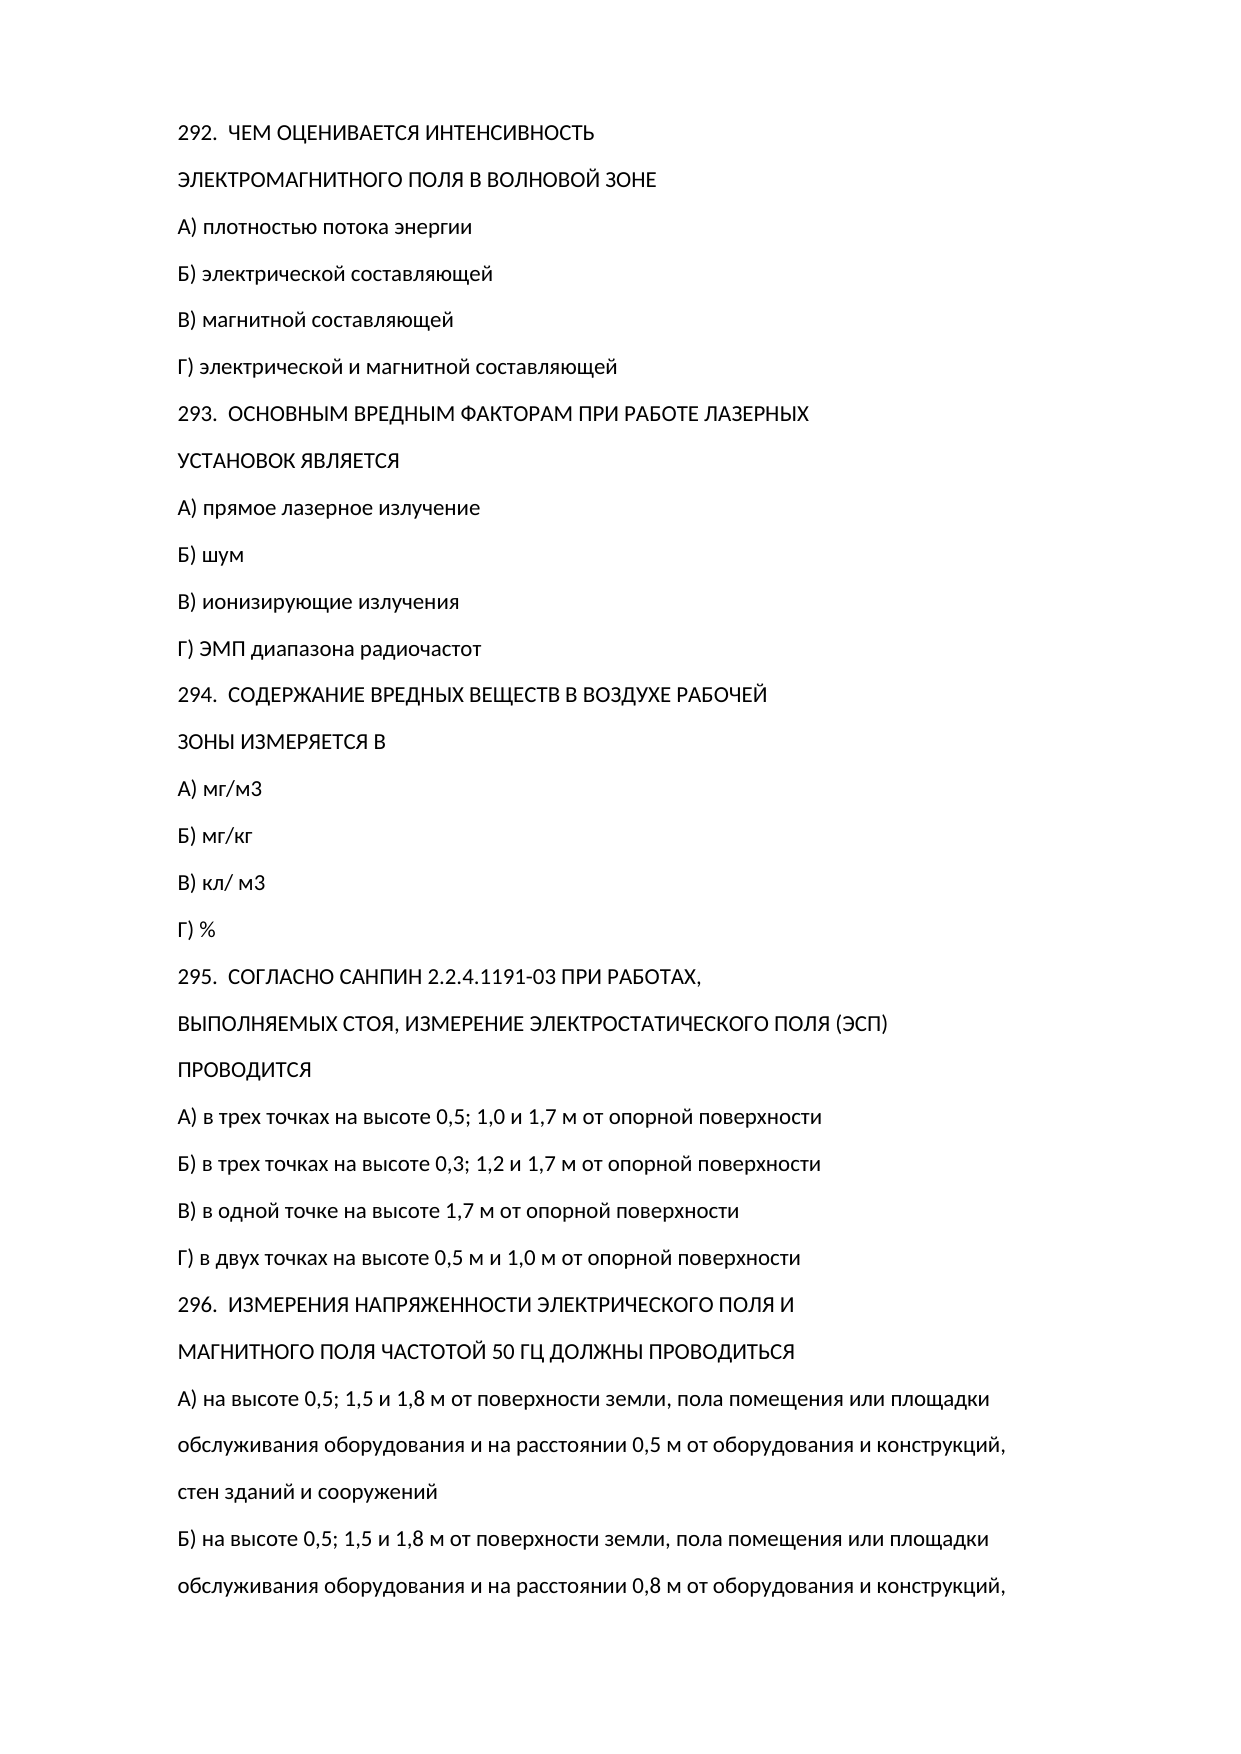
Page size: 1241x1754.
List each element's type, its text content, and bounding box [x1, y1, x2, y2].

text Г) % [177, 915, 1152, 943]
text А) плотностью потока энергии [177, 212, 1152, 240]
text МАГНИТНОГО ПОЛЯ ЧАСТОТОЙ 50 ГЦ ДОЛЖНЫ ПРОВОДИТЬСЯ [177, 1337, 1152, 1365]
text ЭЛЕКТРОМАГНИТНОГО ПОЛЯ В ВОЛНОВОЙ ЗОНЕ [177, 165, 1152, 193]
text Г) ЭМП диапазона радиочастот [177, 634, 1152, 662]
text ПРОВОДИТСЯ [177, 1056, 1152, 1084]
text А) прямое лазерное излучение [177, 493, 1152, 521]
text Б) шум [177, 540, 1152, 568]
text А) в трех точках на высоте 0,5; 1,0 и 1,7 м от опорной поверхности [177, 1102, 1152, 1131]
text обслуживания оборудования и на расстоянии 0,5 м от оборудования и конструкций, [177, 1431, 1152, 1459]
text Г) электрической и магнитной составляющей [177, 352, 1152, 381]
text 295. СОГЛАСНО САНПИН 2.2.4.1191-03 ПРИ РАБОТАХ, [177, 962, 1152, 990]
text стен зданий и сооружений [177, 1477, 1152, 1506]
text А) на высоте 0,5; 1,5 и 1,8 м от поверхности земли, пола помещения или площадки [177, 1384, 1152, 1412]
text Б) мг/кг [177, 821, 1152, 849]
text УСТАНОВОК ЯВЛЯЕТСЯ [177, 446, 1152, 474]
text Б) на высоте 0,5; 1,5 и 1,8 м от поверхности земли, пола помещения или площадки [177, 1524, 1152, 1552]
text 296. ИЗМЕРЕНИЯ НАПРЯЖЕННОСТИ ЭЛЕКТРИЧЕСКОГО ПОЛЯ И [177, 1290, 1152, 1318]
text ВЫПОЛНЯЕМЫХ СТОЯ, ИЗМЕРЕНИЕ ЭЛЕКТРОСТАТИЧЕСКОГО ПОЛЯ (ЭСП) [177, 1009, 1152, 1037]
text В) кл/ м3 [177, 868, 1152, 896]
text В) в одной точке на высоте 1,7 м от опорной поверхности [177, 1196, 1152, 1224]
text ЗОНЫ ИЗМЕРЯЕТСЯ В [177, 727, 1152, 756]
text А) мг/м3 [177, 774, 1152, 802]
text 294. СОДЕРЖАНИЕ ВРЕДНЫХ ВЕЩЕСТВ В ВОЗДУХЕ РАБОЧЕЙ [177, 681, 1152, 709]
text Б) в трех точках на высоте 0,3; 1,2 и 1,7 м от опорной поверхности [177, 1149, 1152, 1177]
text 293. ОСНОВНЫМ ВРЕДНЫМ ФАКТОРАМ ПРИ РАБОТЕ ЛАЗЕРНЫХ [177, 399, 1152, 427]
text В) ионизирующие излучения [177, 587, 1152, 615]
text Г) в двух точках на высоте 0,5 м и 1,0 м от опорной поверхности [177, 1243, 1152, 1271]
text обслуживания оборудования и на расстоянии 0,8 м от оборудования и конструкций, [177, 1571, 1152, 1599]
text В) магнитной составляющей [177, 306, 1152, 334]
text 292. ЧЕМ ОЦЕНИВАЕТСЯ ИНТЕНСИВНОСТЬ [177, 118, 1152, 146]
text Б) электрической составляющей [177, 259, 1152, 287]
